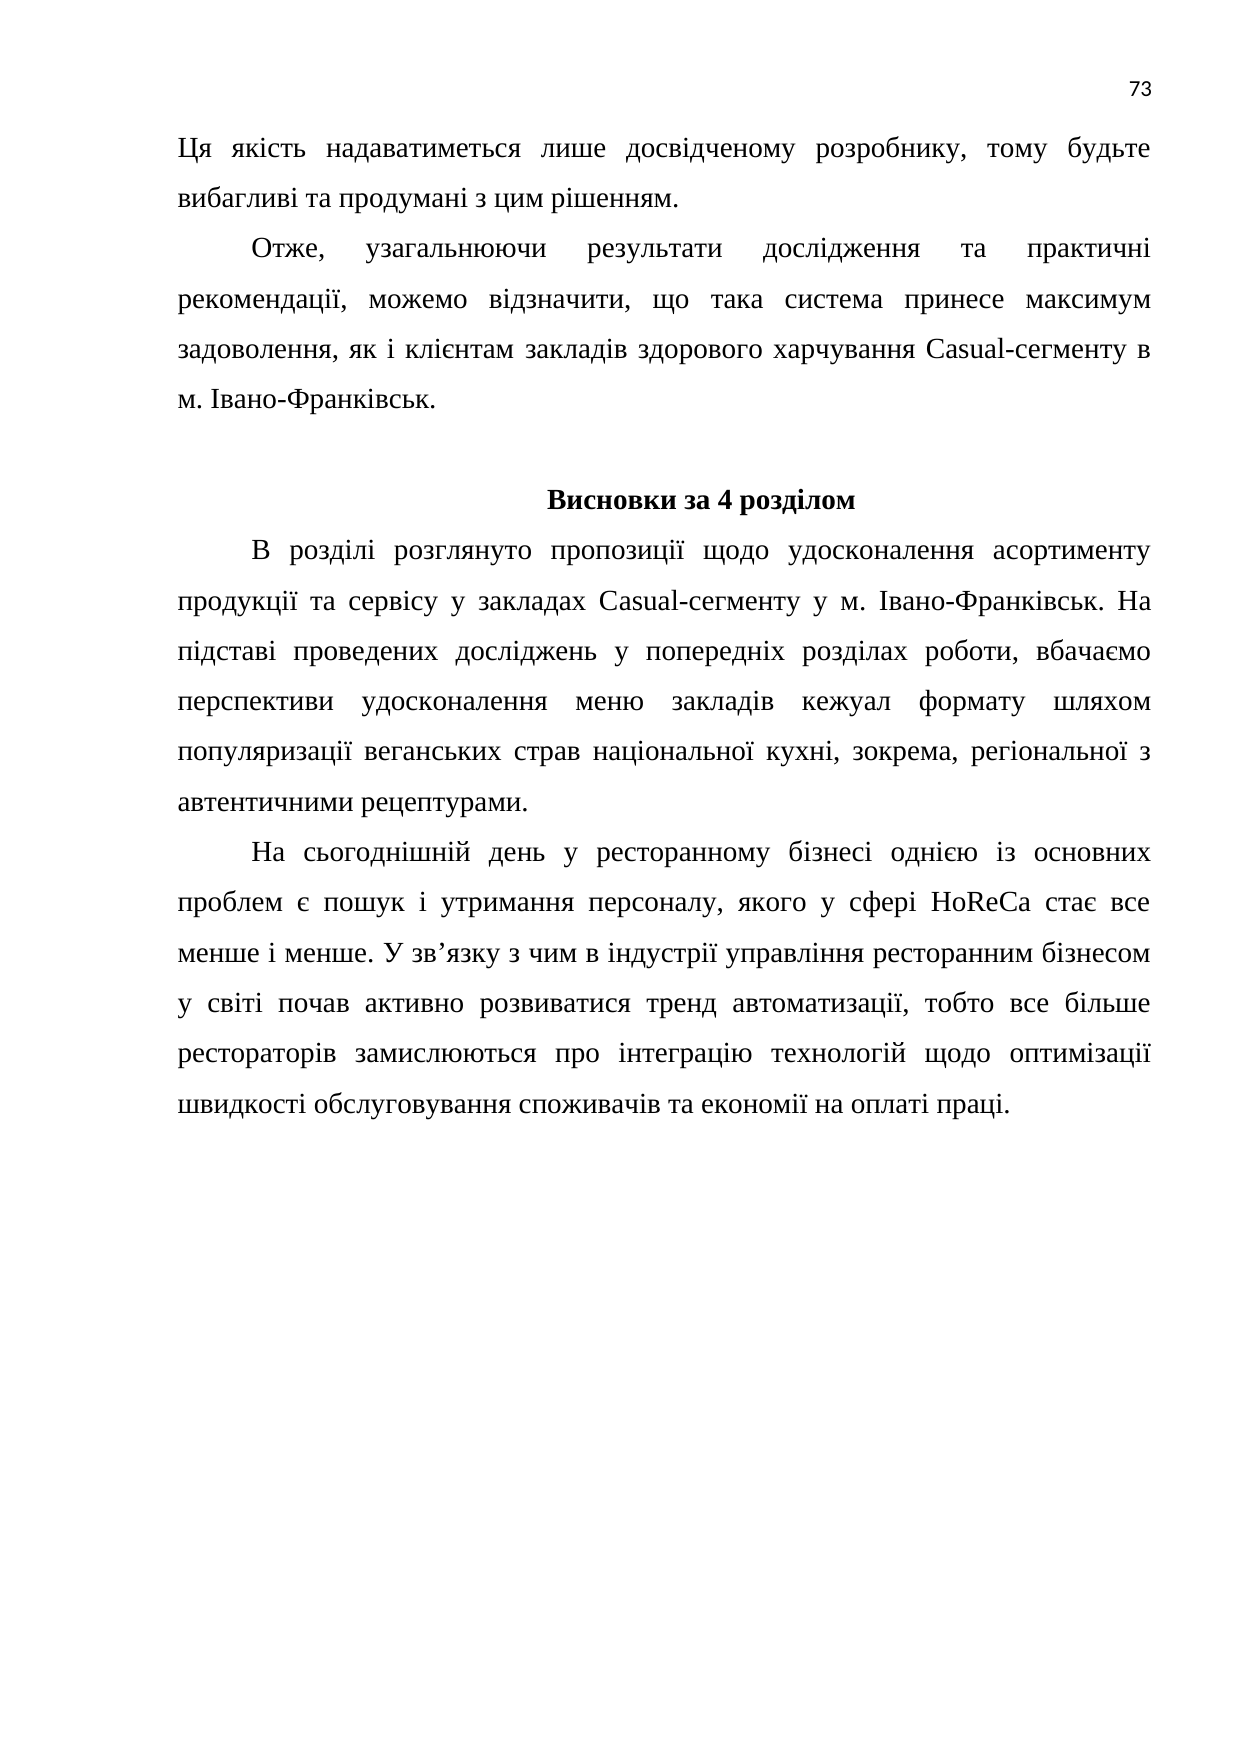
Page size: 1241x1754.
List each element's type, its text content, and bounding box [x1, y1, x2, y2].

text На сьогоднішній день у ресторанному бізнесі однією із основних проблем є пошук і утримання персоналу, якого у сфері HoReCa стає все менше і менше. У зв’язку з чим в індустрії управління ресторанним бізнесом у світі почав активно розвиватися тренд автоматизації, тобто все більше рестораторів замислюються про інтеграцію технологій щодо оптимізації швидкості обслуговування споживачів та економії на оплаті праці. [177, 834, 1152, 1119]
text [177, 130, 1152, 214]
text Отже, узагальнюючи результати дослідження та практичні рекомендації, можемо відзначити, що така система принесе максимум задоволення, як і клієнтам закладів здорового харчування Casual-сегменту в м. Івано-Франківськ. [177, 230, 1152, 415]
text Висновки за 4 розділом [177, 482, 1152, 516]
text В розділі розглянуто пропозиції щодо удосконалення асортименту продукції та сервісу у закладах Casual-сегменту у м. Івано-Франківськ. На підставі проведених досліджень у попередніх розділах роботи, вбачаємо перспективи удосконалення меню закладів кежуал формату шляхом популяризації веганських страв національної кухні, зокрема, регіональної з автентичними рецептурами. [177, 532, 1152, 817]
